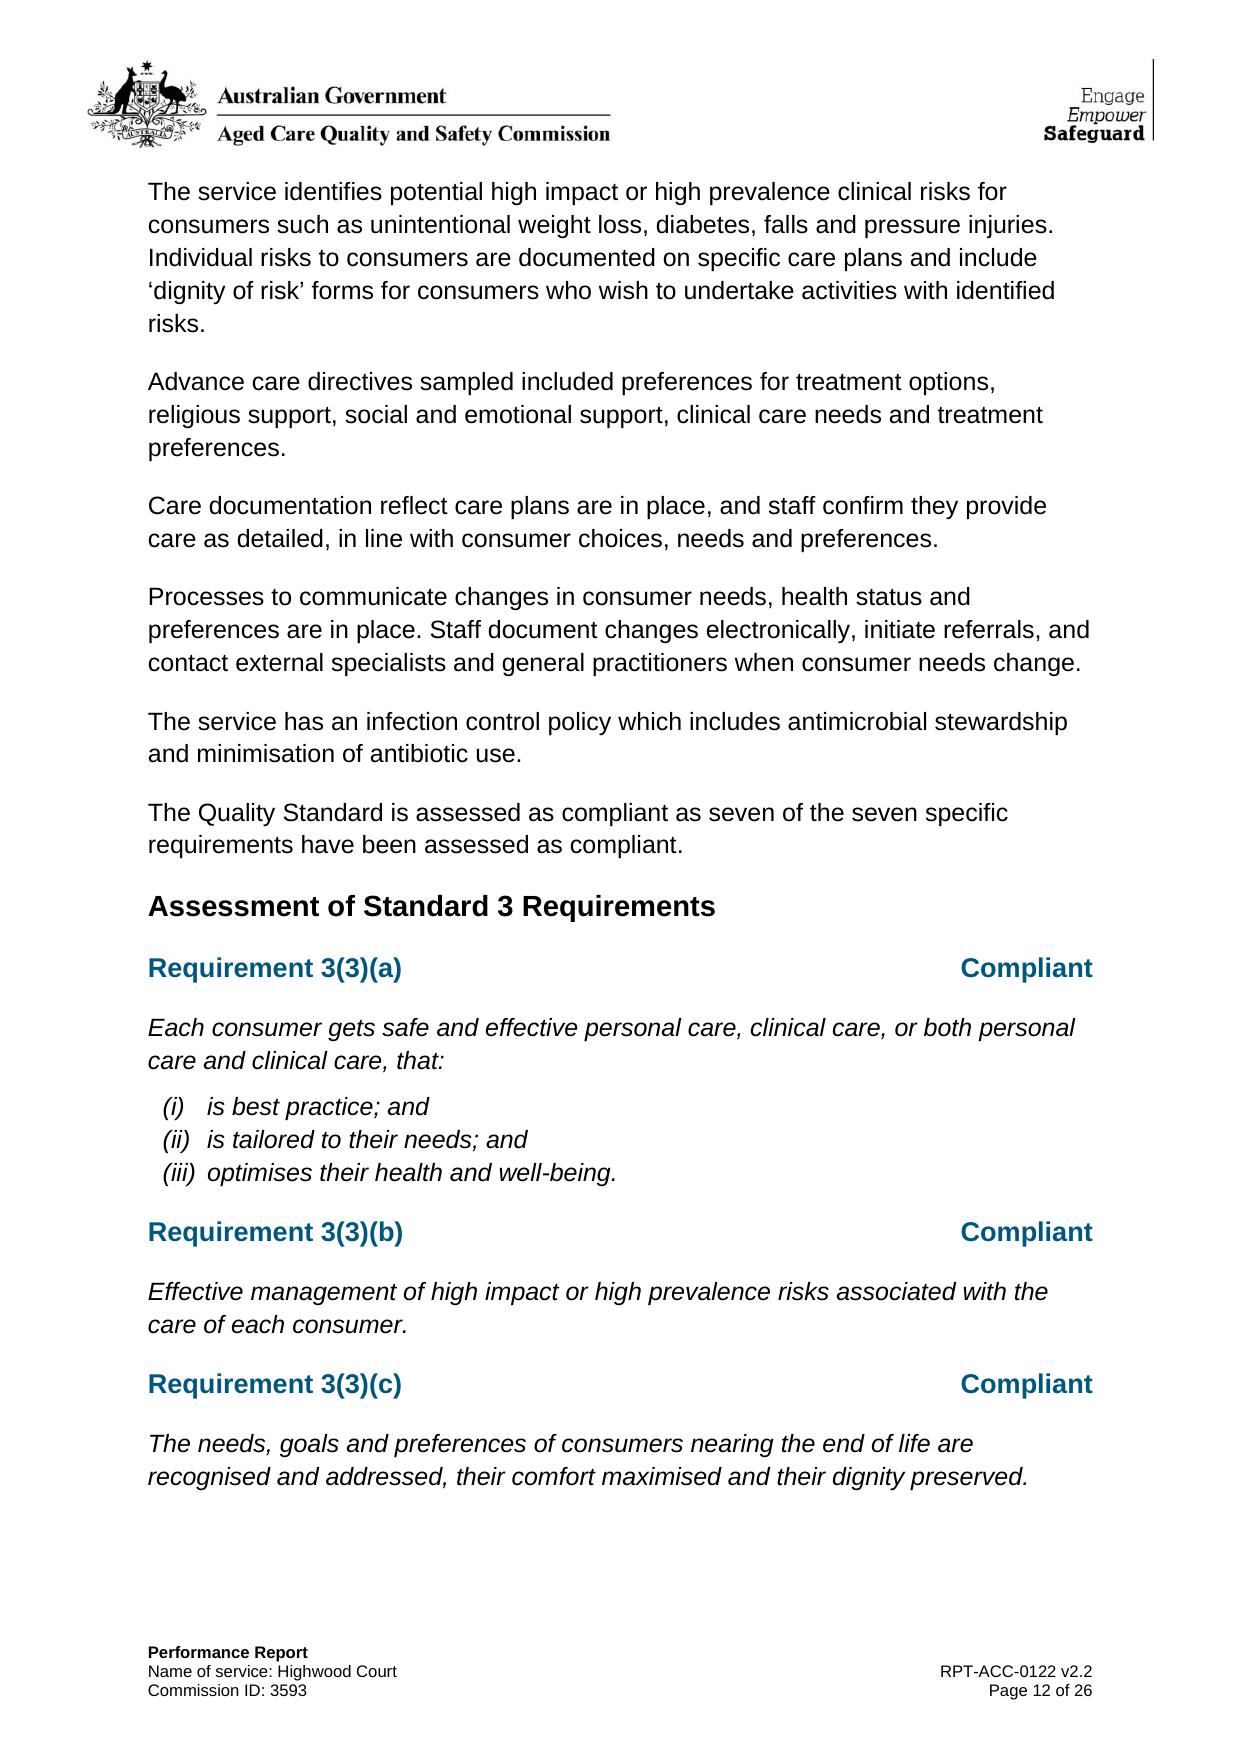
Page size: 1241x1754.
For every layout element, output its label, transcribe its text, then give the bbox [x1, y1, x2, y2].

text The needs, goals and preferences of consumers nearing the end of life are recognised and addressed, their comfort maximised and their dignity preserved. [148, 1428, 1092, 1490]
subtitle Requirement 3(3)(b) Compliant [148, 1216, 1092, 1247]
text Care documentation reflect care plans are in place, and staff confirm they provide care as detailed, in line with consumer choices, needs and preferences. [148, 491, 1092, 553]
picture [1, 0, 1241, 169]
text The Quality Standard is assessed as compliant as seven of the seven specific requirements have been assessed as compliant. [148, 797, 1092, 859]
text The service identifies potential high impact or high prevalence clinical risks for consumers such as unintentional weight loss, diabetes, falls and pressure injuries. Individual risks to consumers are documented on specific care plans and include ‘dignity of risk’ forms for consumers who wish to undertake activities with identified risks. [148, 177, 1092, 338]
list is best practice; and [162, 1092, 1092, 1120]
subtitle Requirement 3(3)(c) Compliant [148, 1368, 1092, 1399]
subtitle Requirement 3(3)(a) Compliant [148, 952, 1092, 983]
list is tailored to their needs; and [162, 1124, 1092, 1153]
text Each consumer gets safe and effective personal care, clinical care, or both personal care and clinical care, that: [148, 1013, 1092, 1075]
text Effective management of high impact or high prevalence risks associated with the care of each consumer. [148, 1277, 1092, 1338]
text Advance care directives sampled included preferences for treatment options, religious support, social and emotional support, clinical care needs and treatment preferences. [148, 367, 1092, 462]
text The service has an infection control policy which includes antimicrobial stewardship and minimisation of antibiotic use. [148, 706, 1092, 768]
list optimises their health and well-being. [162, 1158, 1092, 1186]
subtitle Assessment of Standard 3 Requirements [148, 888, 1092, 922]
text Processes to communicate changes in consumer needs, health status and preferences are in place. Staff document changes electronically, initiate referrals, and contact external specialists and general practitioners when consumer needs change. [148, 582, 1092, 677]
